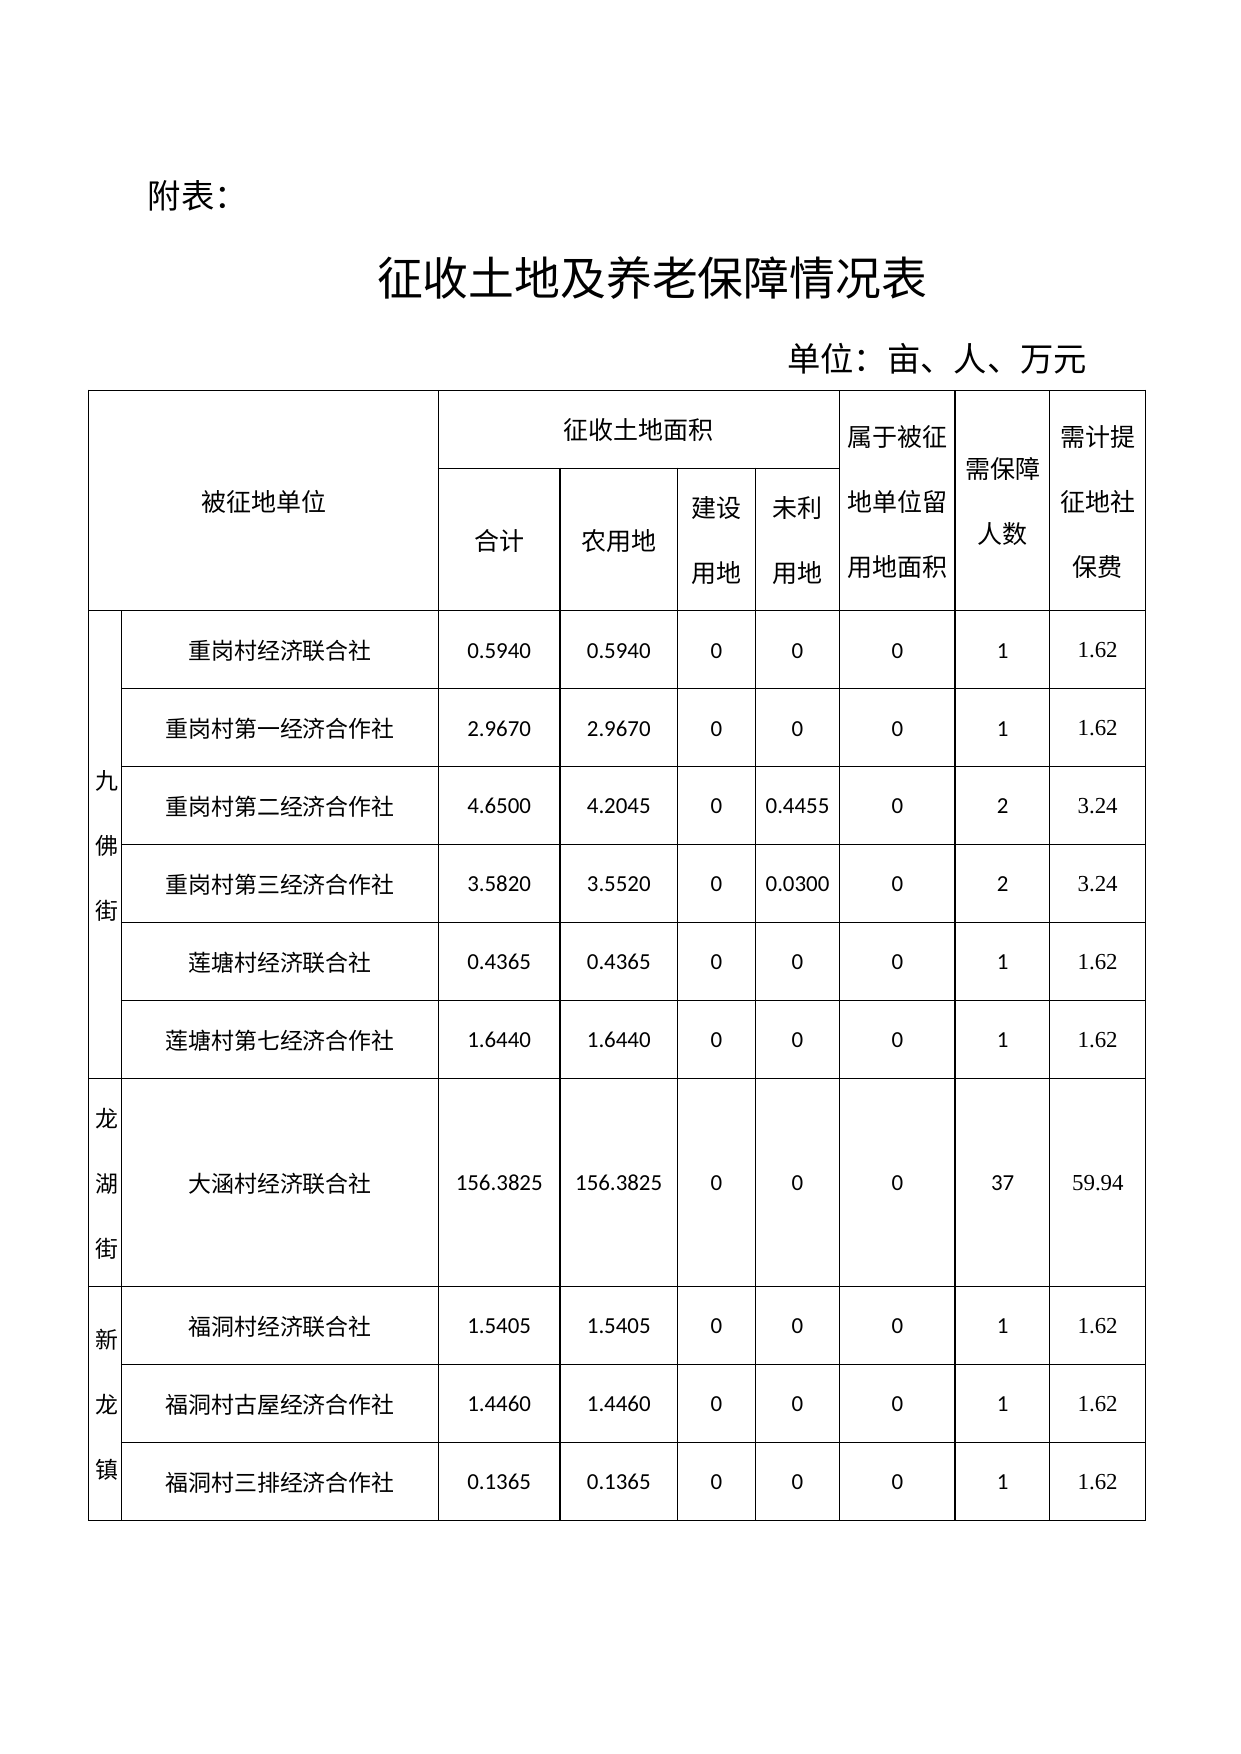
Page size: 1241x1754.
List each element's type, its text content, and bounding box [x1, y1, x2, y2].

table_cell 九 佛 街 [89, 611, 121, 1078]
table_cell 3.24 [1050, 767, 1145, 844]
table_cell 1 [956, 1287, 1049, 1364]
table_cell 2.9670 [439, 689, 559, 766]
table_cell 莲塘村第七经济合作社 [122, 1001, 438, 1078]
table_cell 0 [756, 689, 839, 766]
table_cell 0 [756, 1287, 839, 1364]
table_cell 0 [678, 923, 755, 1000]
table_cell 0 [840, 611, 954, 688]
table_cell 2 [956, 767, 1049, 844]
table_cell 0 [678, 1287, 755, 1364]
table_cell 0 [678, 767, 755, 844]
table_cell 1.62 [1050, 923, 1145, 1000]
table_cell 1.4460 [561, 1365, 677, 1442]
table_cell 0 [678, 1001, 755, 1078]
table_cell 0 [840, 923, 954, 1000]
table_cell 1.62 [1050, 689, 1145, 766]
table_cell 1.62 [1050, 1001, 1145, 1078]
table_cell 1 [956, 1001, 1049, 1078]
table_cell 1.62 [1050, 1287, 1145, 1364]
table_cell 0 [840, 1079, 954, 1286]
table_cell 未利用地 [756, 469, 839, 610]
table_cell 0 [678, 1079, 755, 1286]
table_cell 0.1365 [439, 1443, 559, 1519]
table_cell 合计 [439, 469, 559, 610]
table_cell 1 [956, 923, 1049, 1000]
table_header 需保障人数 [956, 391, 1049, 610]
table_cell 1.62 [1050, 611, 1145, 688]
table_cell 农用地 [561, 469, 677, 610]
table_cell 3.24 [1050, 845, 1145, 922]
table_cell 0 [678, 689, 755, 766]
table_cell 37 [956, 1079, 1049, 1286]
table_cell 0 [678, 845, 755, 922]
table_header 征收土地面积 [439, 391, 839, 467]
table_cell 福洞村经济联合社 [122, 1287, 438, 1364]
table_cell 0 [756, 611, 839, 688]
table_cell 大涵村经济联合社 [122, 1079, 438, 1286]
table_cell 0.4365 [561, 923, 677, 1000]
table_cell 0 [678, 1365, 755, 1442]
table_cell 0 [756, 1079, 839, 1286]
text 单位：亩、人、万元 [148, 324, 1087, 389]
table_cell 重岗村第一经济合作社 [122, 689, 438, 766]
table_cell 重岗村第三经济合作社 [122, 845, 438, 922]
table_cell 1 [956, 1443, 1049, 1519]
table_header 需计提征地社保费 [1050, 391, 1145, 610]
table_cell 156.3825 [439, 1079, 559, 1286]
table_cell 0.5940 [439, 611, 559, 688]
table_cell 1.4460 [439, 1365, 559, 1442]
table_cell 3.5820 [439, 845, 559, 922]
table_cell 0 [756, 1001, 839, 1078]
table_cell 156.3825 [561, 1079, 677, 1286]
table_cell 0 [840, 1365, 954, 1442]
table_cell 0.0300 [756, 845, 839, 922]
table_cell 4.6500 [439, 767, 559, 844]
table_cell 0 [840, 1443, 954, 1519]
text 征收土地及养老保障情况表 [148, 227, 1087, 324]
table_cell 0.1365 [561, 1443, 677, 1519]
table_cell 1 [956, 611, 1049, 688]
table_cell 1.62 [1050, 1443, 1145, 1519]
table_cell 0.4455 [756, 767, 839, 844]
table_cell 4.2045 [561, 767, 677, 844]
table_cell 0.5940 [561, 611, 677, 688]
table_cell 0 [678, 611, 755, 688]
table_cell 1.6440 [439, 1001, 559, 1078]
table_cell 0 [840, 1287, 954, 1364]
table_cell 重岗村第二经济合作社 [122, 767, 438, 844]
table_cell 1 [956, 1365, 1049, 1442]
table_cell 1 [956, 689, 1049, 766]
table_cell 0 [678, 1443, 755, 1519]
table_cell 2.9670 [561, 689, 677, 766]
table_cell 1.5405 [439, 1287, 559, 1364]
table_cell 重岗村经济联合社 [122, 611, 438, 688]
table_cell 3.5520 [561, 845, 677, 922]
table_cell 2 [956, 845, 1049, 922]
table_cell 莲塘村经济联合社 [122, 923, 438, 1000]
table_cell 新 龙 镇 [89, 1287, 121, 1519]
table_cell 福洞村古屋经济合作社 [122, 1365, 438, 1442]
table_cell 龙 湖 街 [89, 1079, 121, 1286]
text 附表： [148, 162, 1087, 227]
table_cell 0 [756, 1443, 839, 1519]
table_cell 福洞村三排经济合作社 [122, 1443, 438, 1519]
table_cell 0.4365 [439, 923, 559, 1000]
table_cell 0 [840, 767, 954, 844]
table_cell 0 [840, 845, 954, 922]
table_cell 1.62 [1050, 1365, 1145, 1442]
table_cell 1.6440 [561, 1001, 677, 1078]
table_cell 59.94 [1050, 1079, 1145, 1286]
table_cell 0 [756, 1365, 839, 1442]
table_header 被征地单位 [89, 391, 438, 610]
table_cell 0 [756, 923, 839, 1000]
table_cell 1.5405 [561, 1287, 677, 1364]
table_header 属于被征地单位留用地面积 [840, 391, 954, 610]
table_cell 0 [840, 689, 954, 766]
table_cell 0 [840, 1001, 954, 1078]
table_cell 建设用地 [678, 469, 755, 610]
